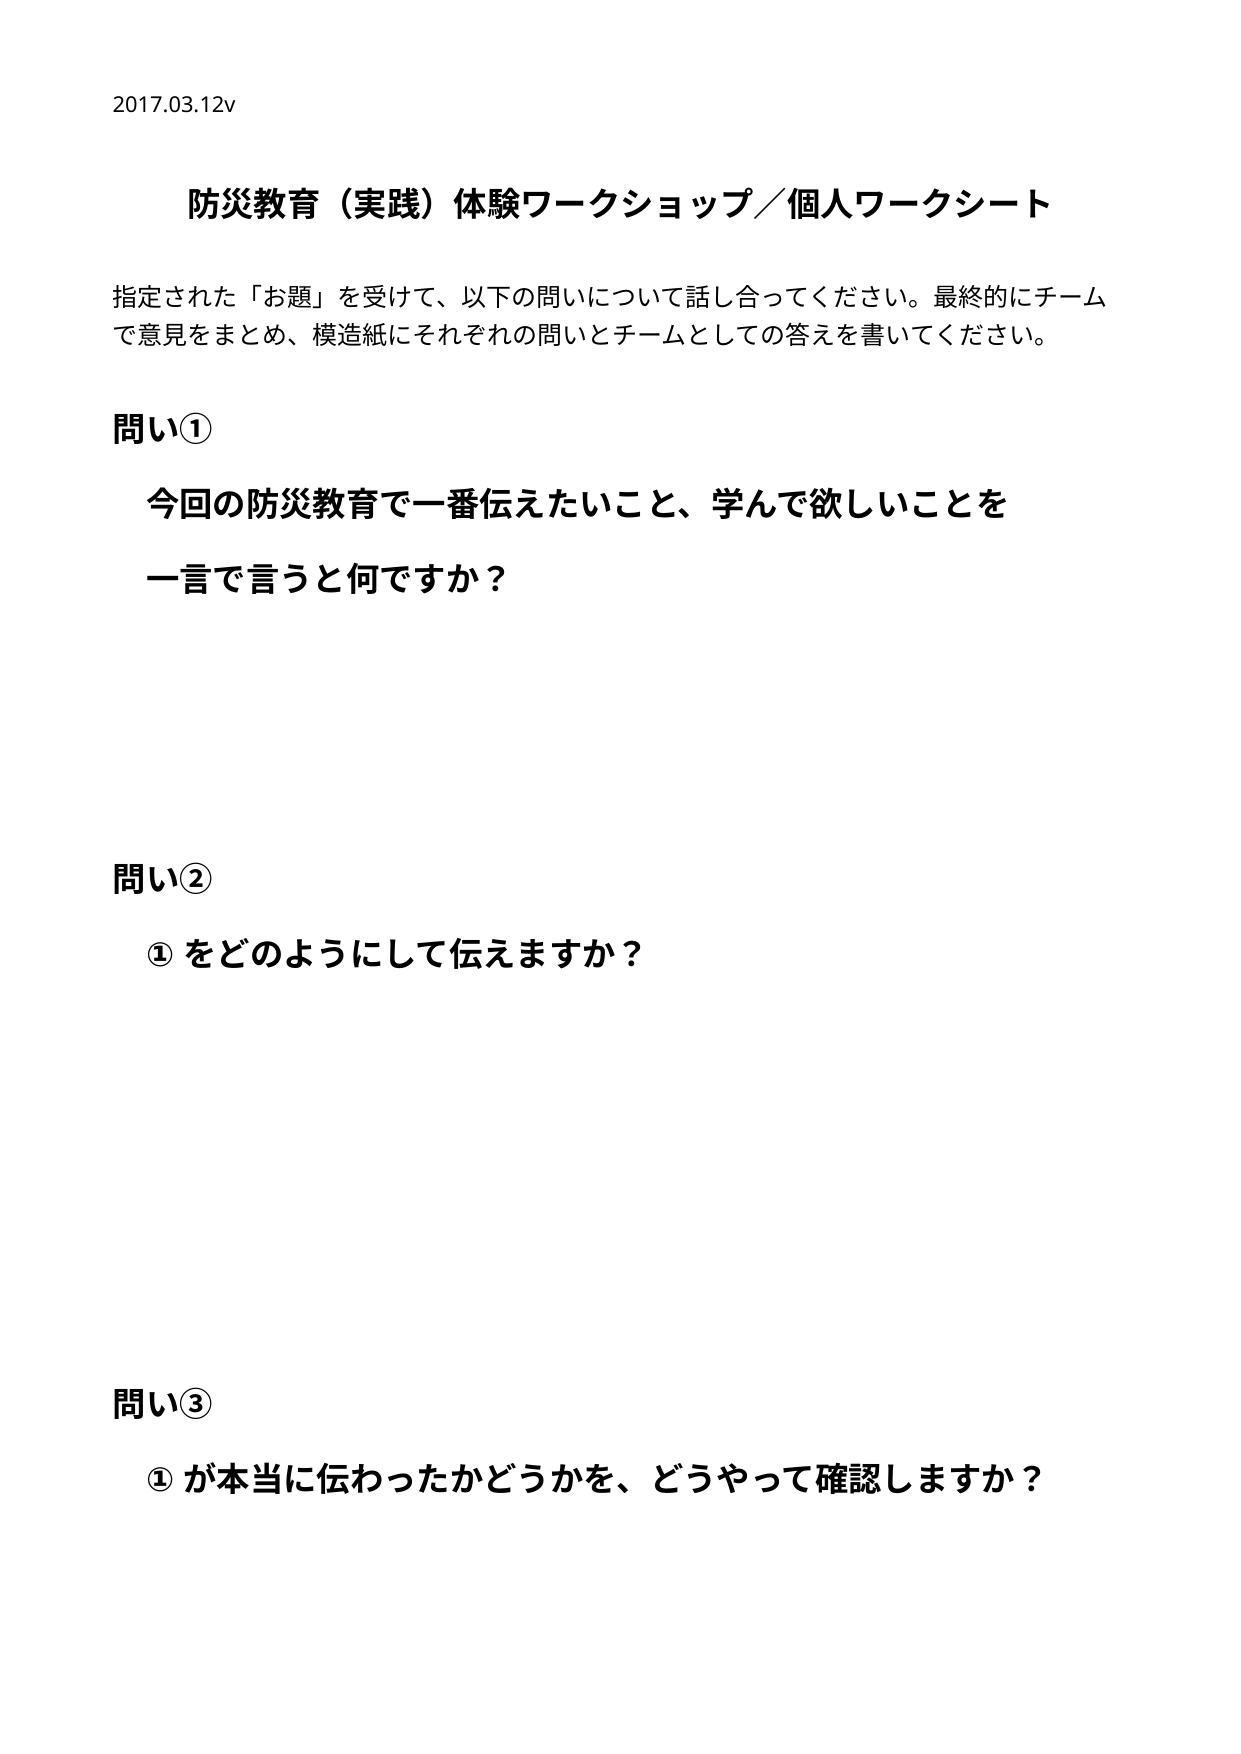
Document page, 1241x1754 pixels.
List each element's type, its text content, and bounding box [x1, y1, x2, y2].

text 一言で言うと何ですか？ [112, 539, 1128, 614]
text 問い③ [112, 1364, 1128, 1439]
text 防災教育（実践）体験ワークショップ／個人ワークシート [112, 164, 1128, 239]
text 今回の防災教育で一番伝えたいこと、学んで欲しいことを [112, 464, 1128, 539]
list が本当に伝わったかどうかを、どうやって確認しますか？ [146, 1439, 1128, 1514]
list をどのようにして伝えますか？ [146, 914, 1128, 989]
text 問い② [112, 839, 1128, 914]
text 問い① [112, 389, 1128, 464]
text 指定された「お題」を受けて、以下の問いについて話し合ってください。最終的にチームで意見をまとめ、模造紙にそれぞれの問いとチームとしての答えを書いてください。 [112, 277, 1128, 352]
